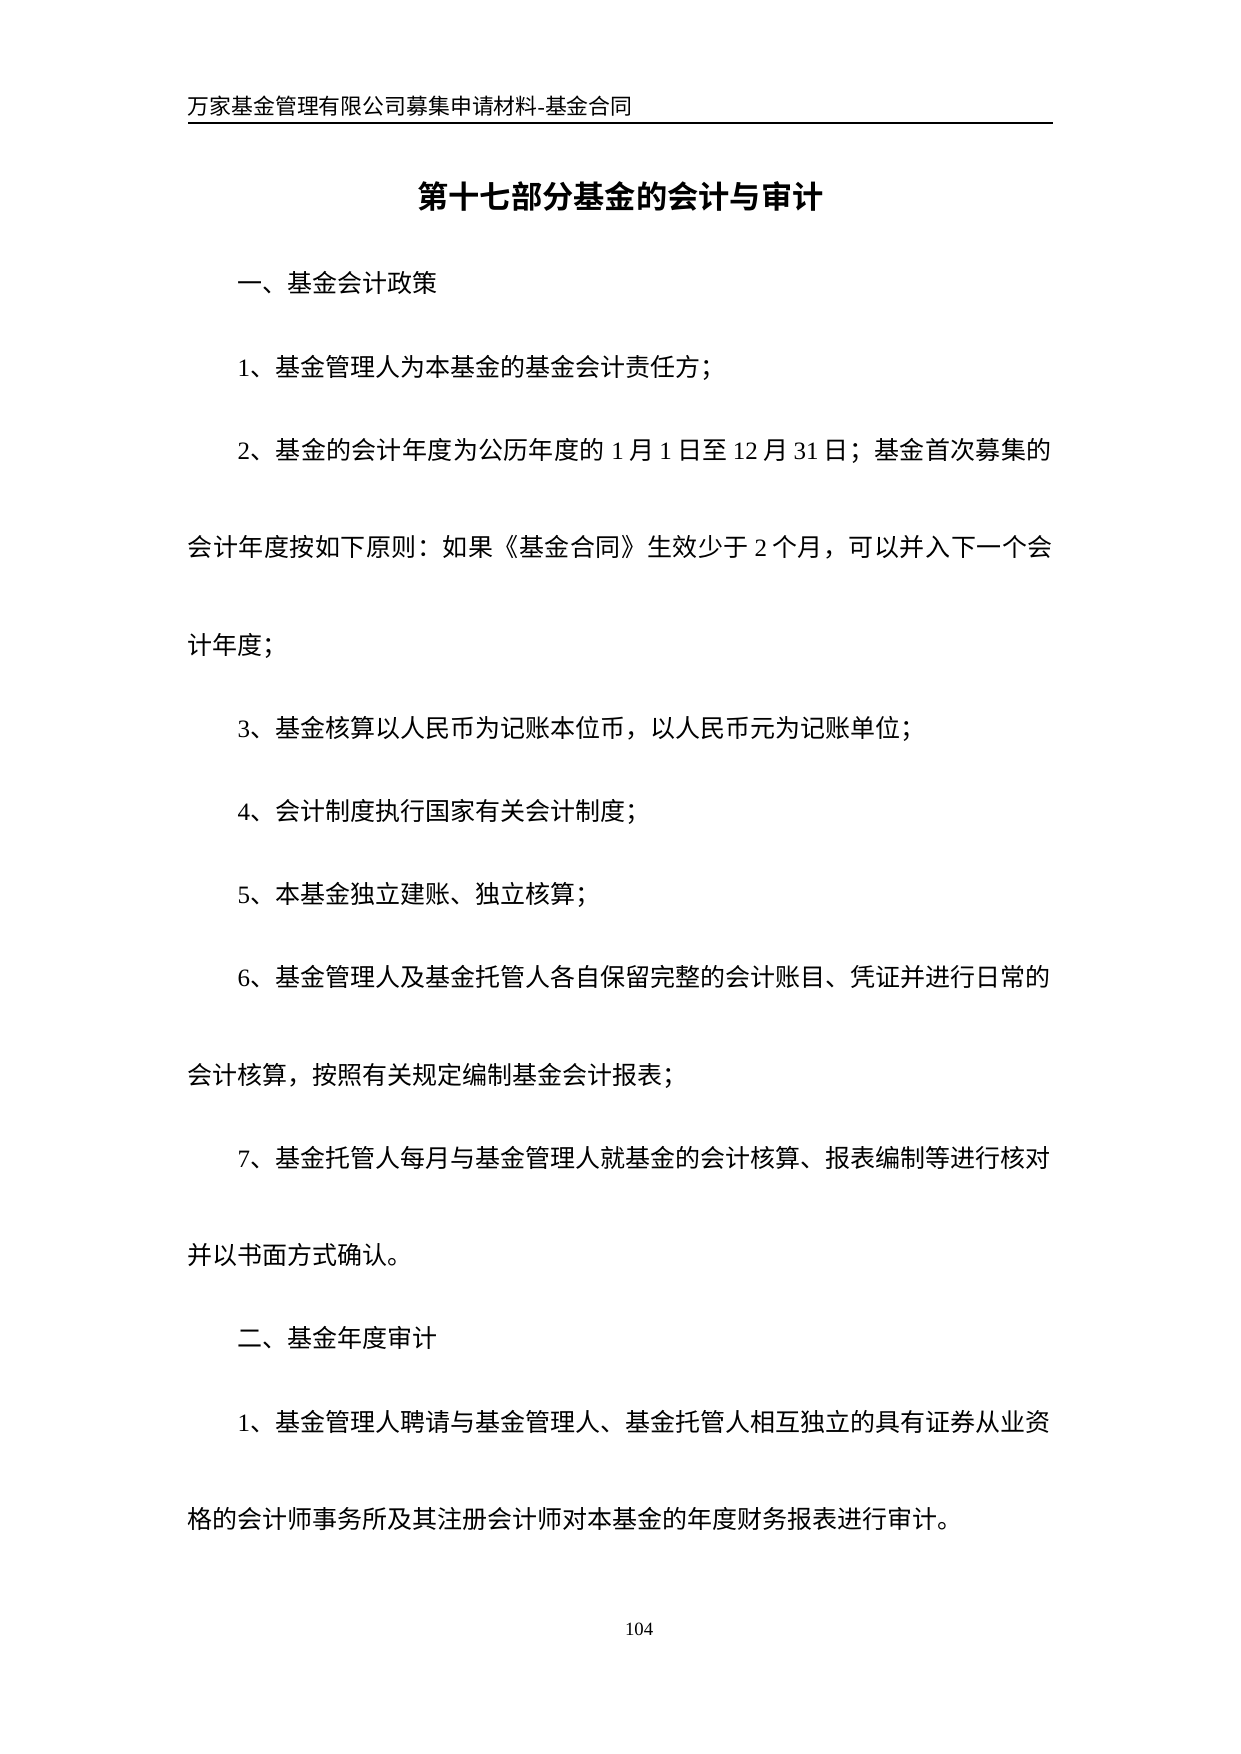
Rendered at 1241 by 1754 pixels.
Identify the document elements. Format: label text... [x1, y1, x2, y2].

subtitle 二、基金年度审计 [187, 1304, 1053, 1369]
text 1、基金管理人为本基金的基金会计责任方； [187, 333, 1053, 398]
subtitle 第十七部分基金的会计与审计 [187, 162, 1053, 227]
text 2、基金的会计年度为公历年度的1月1日至12月31日；基金首次募集的会计年度按如下原则：如果《基金合同》生效少于2个月，可以并入下一个会计年度； [187, 416, 1053, 676]
text 3、基金核算以人民币为记账本位币，以人民币元为记账单位； [187, 694, 1053, 759]
text 1、基金管理人聘请与基金管理人、基金托管人相互独立的具有证券从业资格的会计师事务所及其注册会计师对本基金的年度财务报表进行审计。 [187, 1388, 1053, 1550]
text 4、会计制度执行国家有关会计制度； [187, 777, 1053, 842]
text 5、本基金独立建账、独立核算； [187, 860, 1053, 925]
text 6、基金管理人及基金托管人各自保留完整的会计账目、凭证并进行日常的会计核算，按照有关规定编制基金会计报表； [187, 943, 1053, 1106]
subtitle 一、基金会计政策 [187, 249, 1053, 314]
text 7、基金托管人每月与基金管理人就基金的会计核算、报表编制等进行核对并以书面方式确认。 [187, 1124, 1053, 1286]
